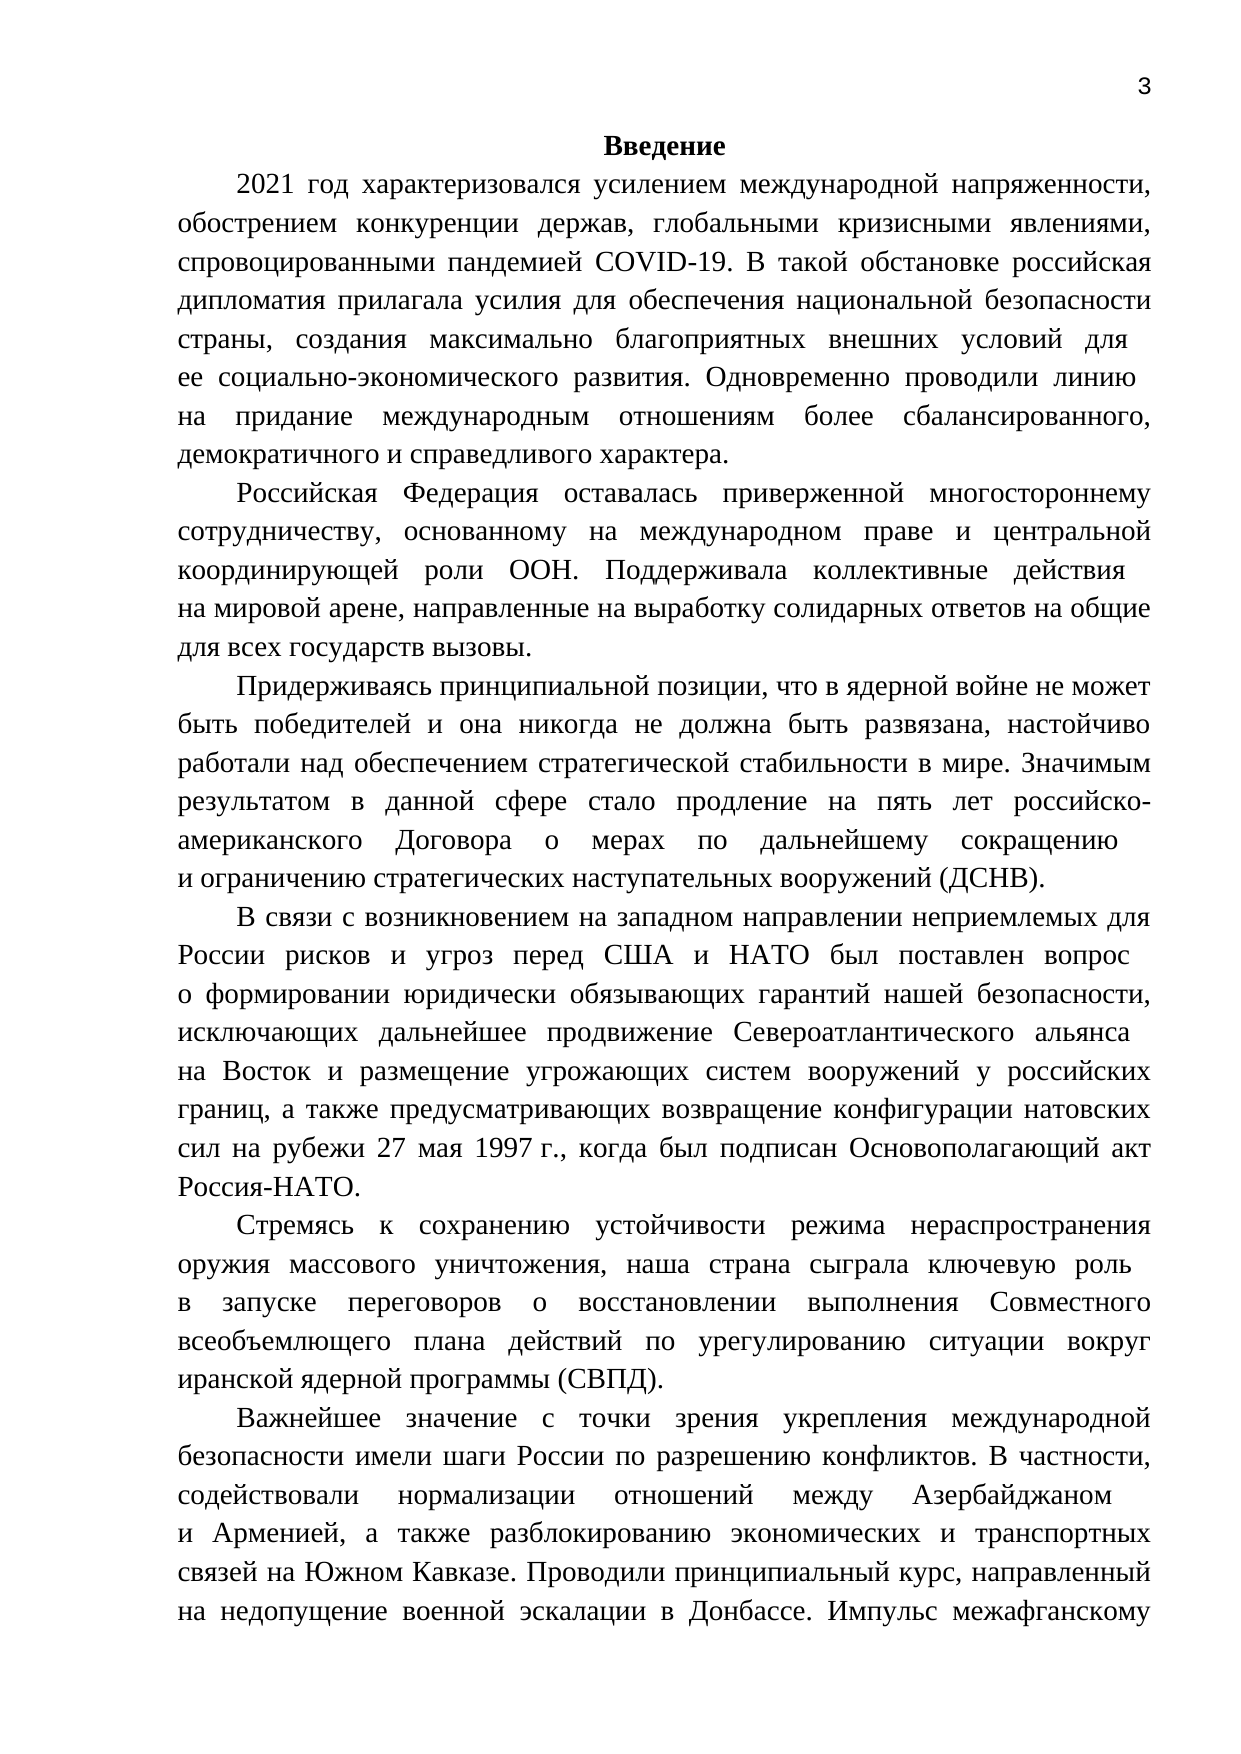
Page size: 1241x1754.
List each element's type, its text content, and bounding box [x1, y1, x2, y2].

text 2021 год характеризовался усилением международной напряженности, обострением конкуренции держав, глобальными кризисными явлениями, спровоцированными пандемией COVID-19. В такой обстановке российская дипломатия прилагала усилия для обеспечения национальной безопасности страны, создания максимально благоприятных внешних условий для ее социально-экономического развития. Одновременно проводили линию на придание международным отношениям более сбалансированного, демократичного и справедливого характера. [177, 167, 1152, 470]
text Придерживаясь принципиальной позиции, что в ядерной войне не может быть победителей и она никогда не должна быть развязана, настойчиво работали над обеспечением стратегической стабильности в мире. Значимым результатом в данной сфере стало продление на пять лет российско-американского Договора о мерах по дальнейшему сокращению и ограничению стратегических наступательных вооружений (ДСНВ). [177, 668, 1152, 894]
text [177, 1400, 1152, 1626]
text Российская Федерация оставалась приверженной многостороннему сотрудничеству, основанному на международном праве и центральной координирующей роли ООН. Поддерживала коллективные действия на мировой арене, направленные на выработку солидарных ответов на общие для всех государств вызовы. [177, 475, 1152, 663]
subtitle Введение [177, 128, 1152, 162]
text В связи с возникновением на западном направлении неприемлемых для России рисков и угроз перед США и НАТО был поставлен вопрос о формировании юридически обязывающих гарантий нашей безопасности, исключающих дальнейшее продвижение Североатлантического альянса на Восток и размещение угрожающих систем вооружений у российских границ, а также предусматривающих возвращение конфигурации натовских сил на рубежи 27 мая 1997 г., когда был подписан Основополагающий акт Россия-НАТО. [177, 899, 1152, 1202]
text Стремясь к сохранению устойчивости режима нераспространения оружия массового уничтожения, наша страна сыграла ключевую роль в запуске переговоров о восстановлении выполнения Совместного всеобъемлющего плана действий по урегулированию ситуации вокруг иранской ядерной программы (СВПД). [177, 1207, 1152, 1395]
